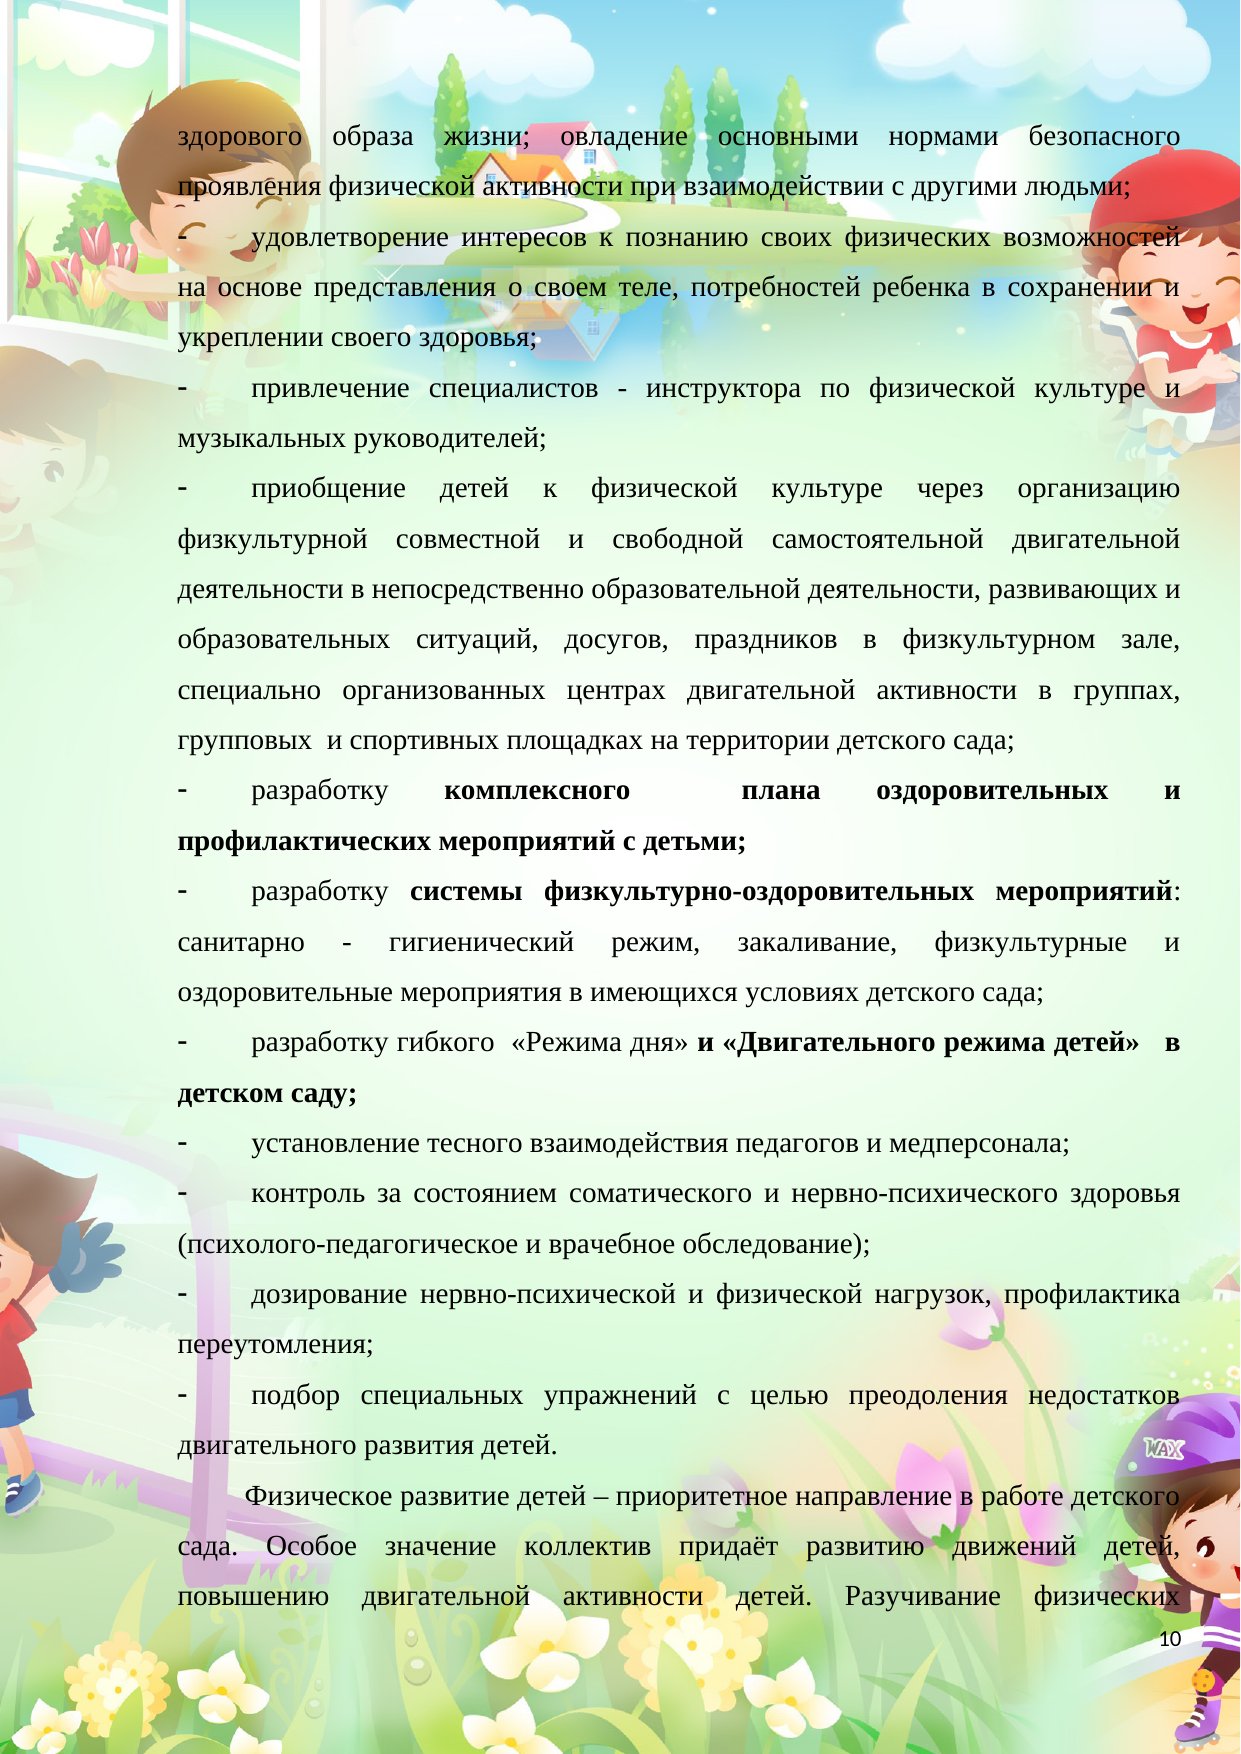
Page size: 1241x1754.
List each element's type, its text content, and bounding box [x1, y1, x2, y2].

list контроль за состоянием соматического и нервно-психического здоровья (психолого-педагогическое и врачебное обследование); [177, 1175, 1181, 1259]
list разработку системы физкультурно-оздоровительных мероприятий: санитарно - гигиенический режим, закаливание, физкультурные и оздоровительные мероприятия в имеющихся условиях детского сада; [177, 873, 1181, 1007]
list удовлетворение интересов к познанию своих физических возможностей на основе представления о своем теле, потребностей ребенка в сохранении и укреплении своего здоровья; [177, 219, 1181, 353]
list разработку комплексного плана оздоровительных и профилактических мероприятий с детьми; [177, 772, 1181, 856]
picture [0, 0, 1241, 1754]
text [177, 1478, 1181, 1612]
list привлечение специалистов - инструктора по физической культуре и музыкальных руководителей; [177, 370, 1181, 454]
list приобщение детей к физической культуре через организацию физкультурной совместной и свободной самостоятельной двигательной деятельности в непосредственно образовательной деятельности, развивающих и образовательных ситуаций, досугов, праздников в физкультурном зале, специально организованных центрах двигательной активности в группах, групповых и спортивных площадках на территории детского сада; [177, 471, 1181, 756]
list подбор специальных упражнений с целью преодоления недостатков двигательного развития детей. [177, 1377, 1181, 1461]
list разработку гибкого «Режима дня» и «Двигательного режима детей» в детском саду; [177, 1024, 1181, 1108]
list установление тесного взаимодействия педагогов и медперсонала; [177, 1125, 1181, 1159]
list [177, 118, 1181, 202]
list дозирование нервно-психической и физической нагрузок, профилактика переутомления; [177, 1276, 1181, 1360]
